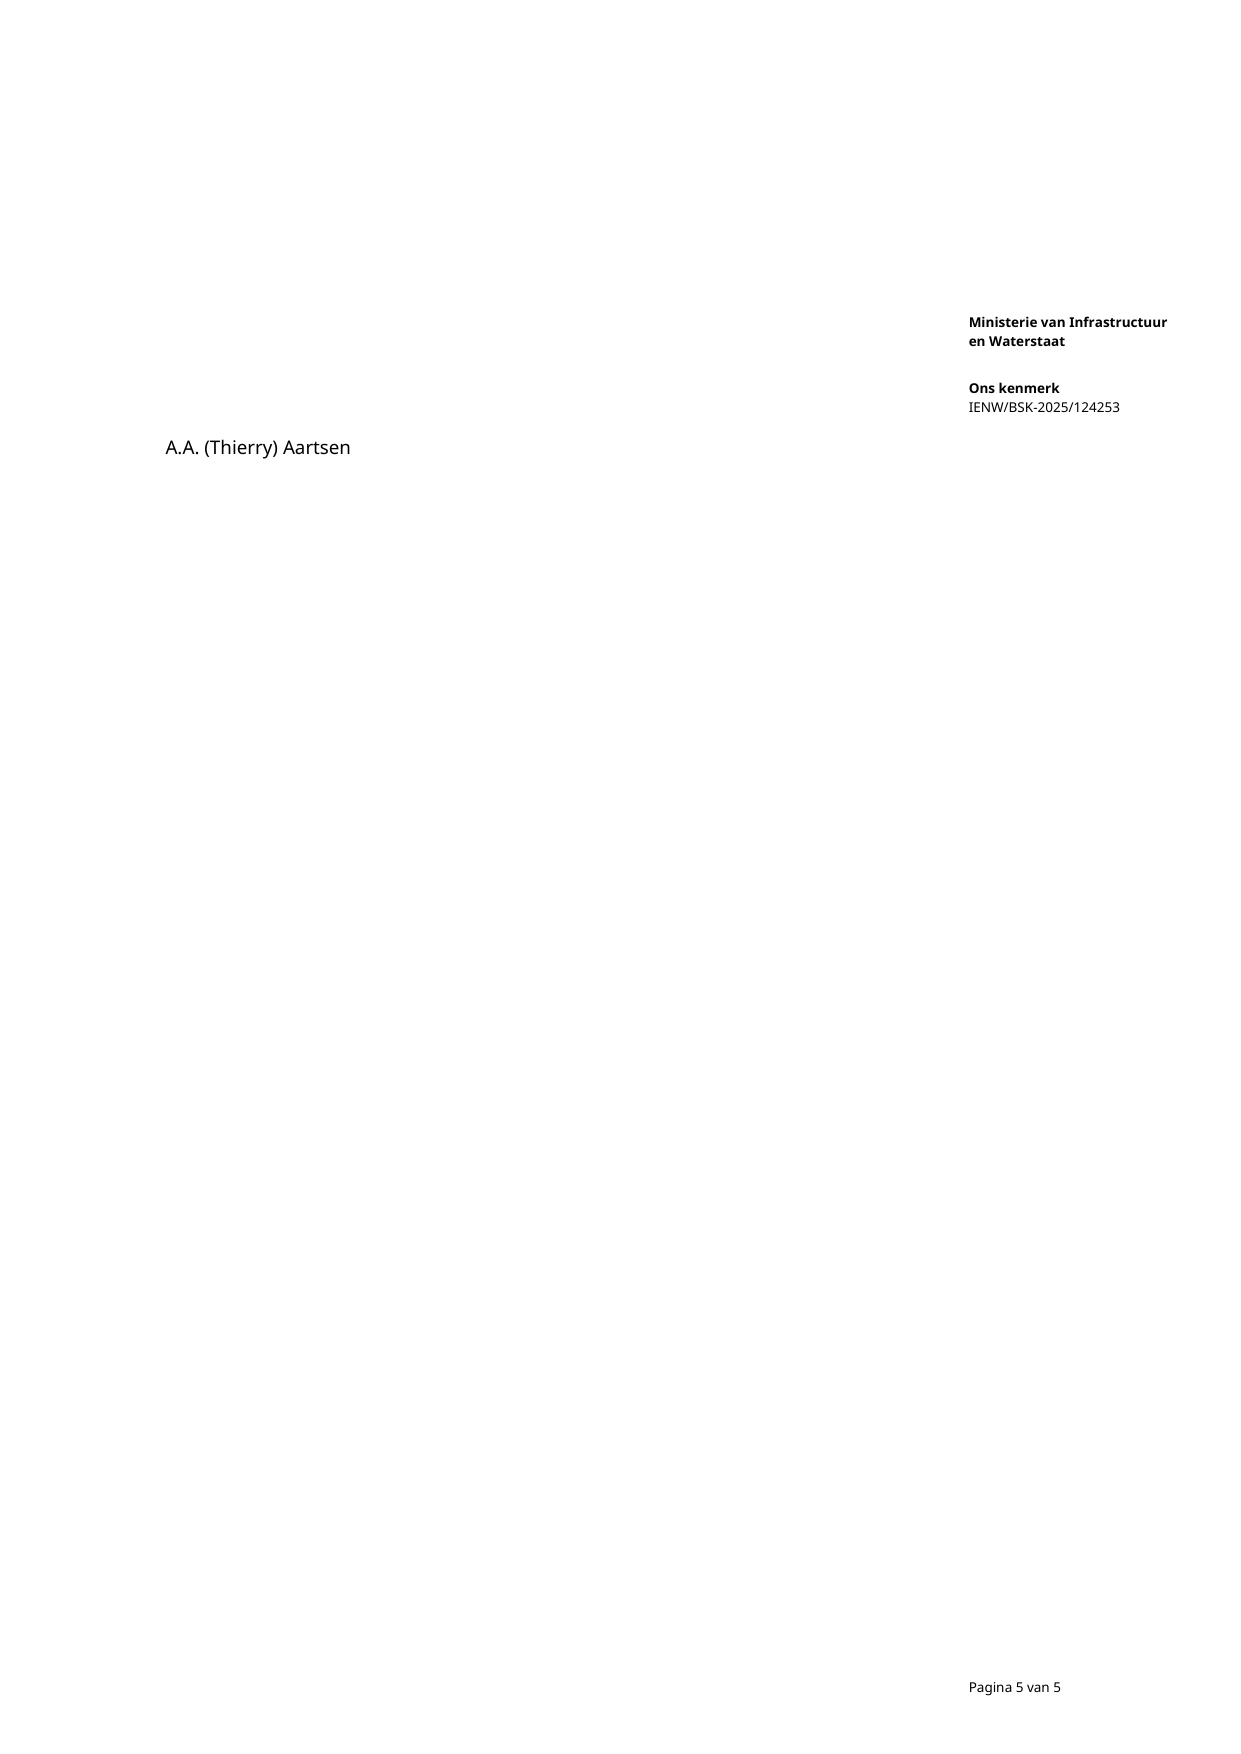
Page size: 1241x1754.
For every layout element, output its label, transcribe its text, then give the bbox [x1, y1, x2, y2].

text A.A. (Thierry) Aartsen [165, 435, 951, 460]
